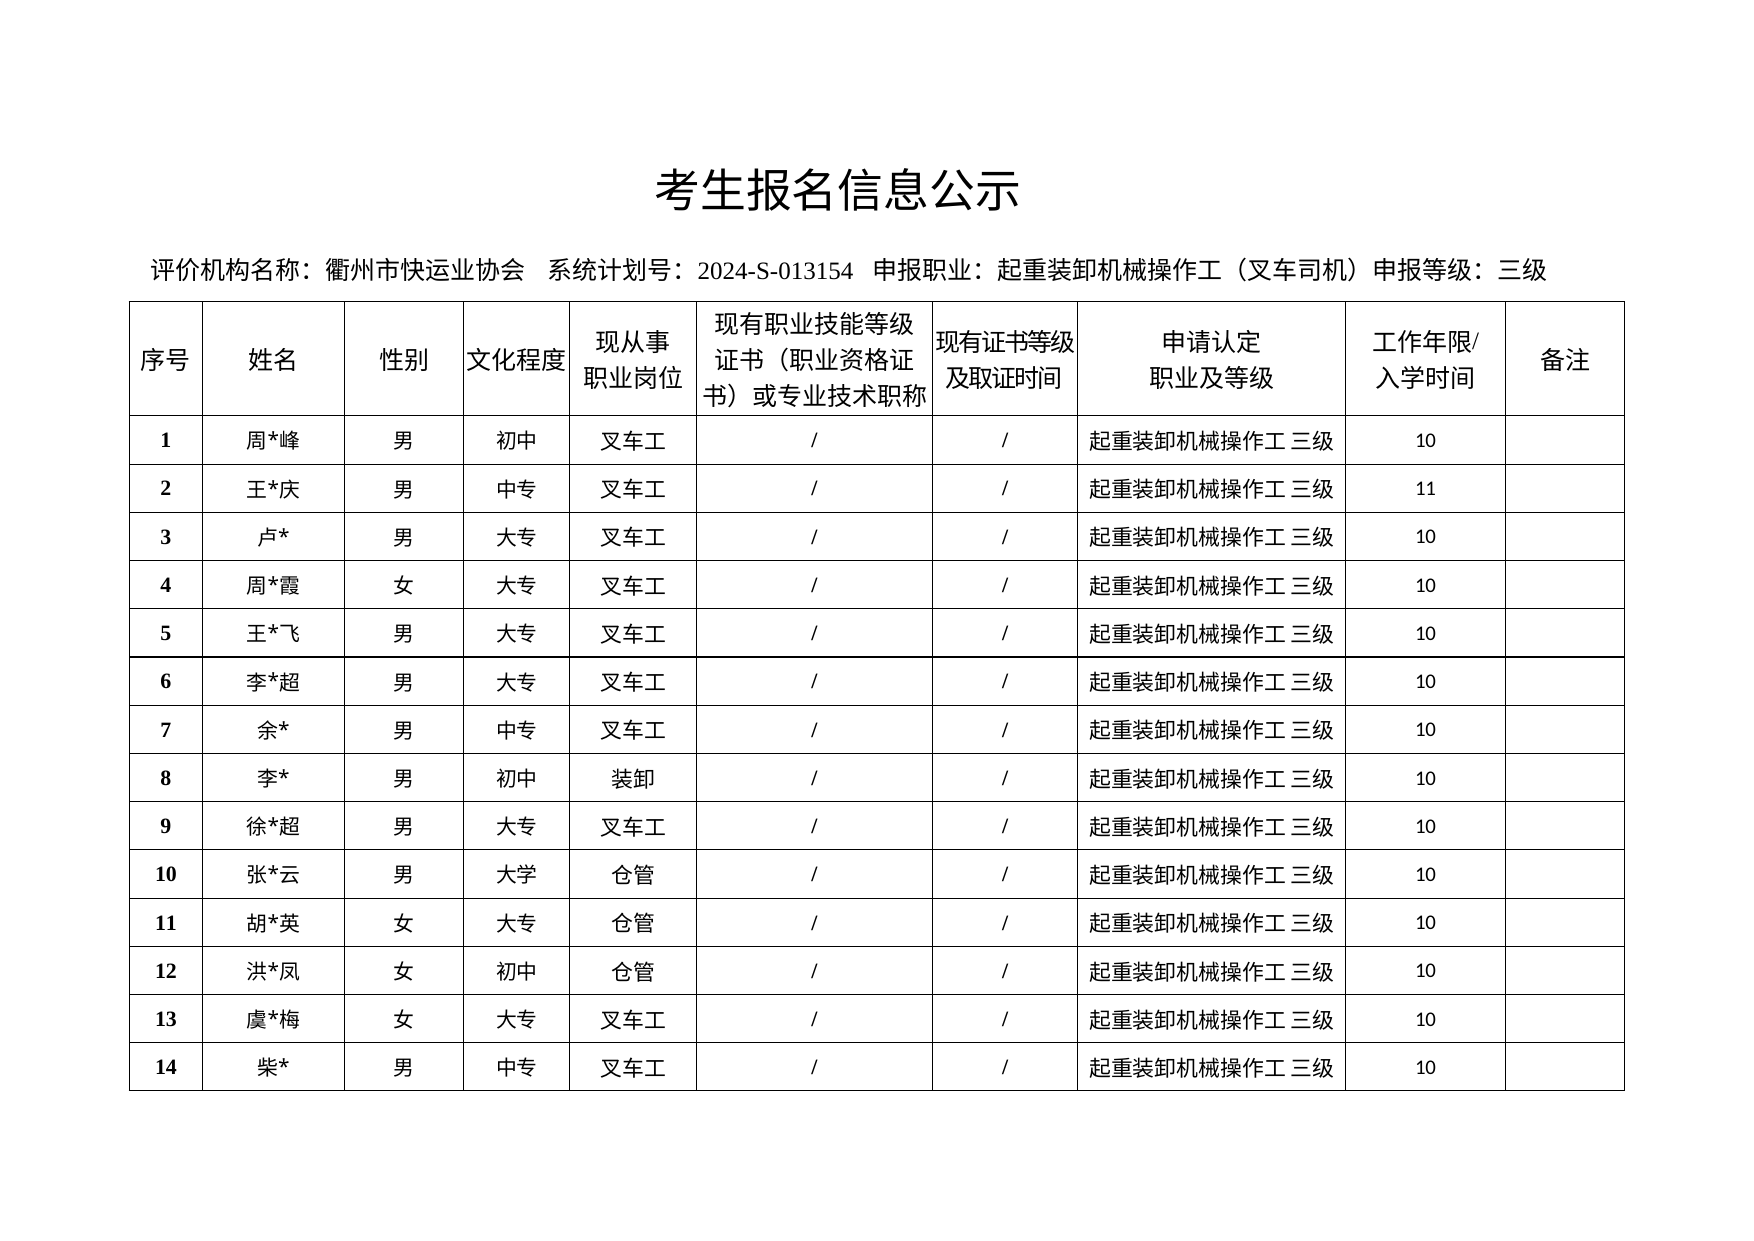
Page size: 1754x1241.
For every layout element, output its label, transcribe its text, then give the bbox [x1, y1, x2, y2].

table_cell / [697, 754, 932, 801]
table_cell 女 [345, 561, 463, 608]
table_header 序号 [130, 302, 202, 415]
table_cell / [933, 899, 1077, 946]
table_cell / [697, 513, 932, 560]
table_cell 徐*超 [203, 802, 344, 849]
table_cell 卢* [203, 513, 344, 560]
table_cell [1506, 465, 1624, 512]
table_cell 10 [1346, 850, 1505, 897]
table_cell 叉车工 [570, 995, 696, 1042]
table_cell 叉车工 [570, 609, 696, 656]
table_cell / [933, 561, 1077, 608]
table_cell 起重装卸机械操作工 三级 [1078, 609, 1345, 656]
table_cell 10 [1346, 947, 1505, 994]
table_cell 10 [1346, 658, 1505, 704]
table_cell / [697, 1043, 932, 1090]
table_cell 大专 [464, 658, 569, 704]
table_cell 10 [1346, 609, 1505, 656]
table_cell [1506, 899, 1624, 946]
table_cell 4 [130, 561, 202, 608]
table_cell 大专 [464, 561, 569, 608]
table_cell 女 [345, 947, 463, 994]
table_cell 10 [1346, 416, 1505, 463]
table_cell / [933, 802, 1077, 849]
table_cell / [697, 995, 932, 1042]
table_cell 仓管 [570, 947, 696, 994]
table_cell 中专 [464, 465, 569, 512]
table_cell [1506, 1043, 1624, 1090]
table_cell / [933, 416, 1077, 463]
table_cell 10 [1346, 754, 1505, 801]
table_cell 大专 [464, 995, 569, 1042]
table_cell 女 [345, 995, 463, 1042]
table_cell 8 [130, 754, 202, 801]
table_header 工作年限/ 入学时间 [1346, 302, 1505, 415]
table_cell 起重装卸机械操作工 三级 [1078, 706, 1345, 753]
table_header 姓名 [203, 302, 344, 415]
table_cell 男 [345, 609, 463, 656]
table_cell 虞*梅 [203, 995, 344, 1042]
table_cell [1506, 706, 1624, 753]
table_cell 起重装卸机械操作工 三级 [1078, 465, 1345, 512]
table_cell 大专 [464, 513, 569, 560]
table_cell 初中 [464, 754, 569, 801]
table_cell 10 [1346, 802, 1505, 849]
table_cell / [697, 802, 932, 849]
table_cell 男 [345, 850, 463, 897]
table_cell / [697, 658, 932, 704]
table_cell / [933, 995, 1077, 1042]
table_cell [1506, 995, 1624, 1042]
table_cell 起重装卸机械操作工 三级 [1078, 995, 1345, 1042]
table_cell 起重装卸机械操作工 三级 [1078, 513, 1345, 560]
table_cell 柴* [203, 1043, 344, 1090]
table_cell 12 [130, 947, 202, 994]
table_cell 5 [130, 609, 202, 656]
table_cell 张*云 [203, 850, 344, 897]
table_cell 李* [203, 754, 344, 801]
table_cell 14 [130, 1043, 202, 1090]
table_cell / [697, 609, 932, 656]
table_header 性别 [345, 302, 463, 415]
table_cell / [697, 850, 932, 897]
table_cell / [697, 465, 932, 512]
table_cell 10 [1346, 513, 1505, 560]
table_cell 10 [1346, 561, 1505, 608]
table_cell 男 [345, 802, 463, 849]
table_cell 10 [130, 850, 202, 897]
table_cell 叉车工 [570, 465, 696, 512]
table_cell / [933, 513, 1077, 560]
table_cell 2 [130, 465, 202, 512]
table_header 现有证书等级及取证时间 [933, 302, 1077, 415]
table_cell 起重装卸机械操作工 三级 [1078, 899, 1345, 946]
table_cell 洪*凤 [203, 947, 344, 994]
table_cell / [933, 947, 1077, 994]
table_cell 王*庆 [203, 465, 344, 512]
table_cell / [697, 416, 932, 463]
table_cell 李*超 [203, 658, 344, 704]
table_cell 男 [345, 706, 463, 753]
table_cell 初中 [464, 416, 569, 463]
table_cell / [933, 1043, 1077, 1090]
table_cell / [933, 658, 1077, 704]
table_cell 大学 [464, 850, 569, 897]
table_cell 叉车工 [570, 706, 696, 753]
table_cell 10 [1346, 995, 1505, 1042]
table_cell 中专 [464, 706, 569, 753]
table_cell / [697, 706, 932, 753]
table_cell 仓管 [570, 850, 696, 897]
table_cell 10 [1346, 899, 1505, 946]
table_cell 起重装卸机械操作工 三级 [1078, 850, 1345, 897]
table_cell 10 [1346, 1043, 1505, 1090]
table_cell 男 [345, 513, 463, 560]
table_cell [1506, 850, 1624, 897]
table_cell / [697, 561, 932, 608]
table_cell 初中 [464, 947, 569, 994]
table_cell 装卸 [570, 754, 696, 801]
table_cell 叉车工 [570, 513, 696, 560]
table_cell 叉车工 [570, 658, 696, 704]
table_header 现有职业技能等级 证书（职业资格证书）或专业技术职称 [697, 302, 932, 415]
table_cell 周*霞 [203, 561, 344, 608]
table_cell 起重装卸机械操作工 三级 [1078, 1043, 1345, 1090]
table_cell [1506, 609, 1624, 656]
table_header 文化程度 [464, 302, 569, 415]
table_cell 3 [130, 513, 202, 560]
table_cell 大专 [464, 802, 569, 849]
table_header 备注 [1506, 302, 1624, 415]
table_cell 起重装卸机械操作工 三级 [1078, 947, 1345, 994]
table_cell 男 [345, 658, 463, 704]
table_cell 余* [203, 706, 344, 753]
table_cell [1506, 561, 1624, 608]
table_cell / [933, 754, 1077, 801]
table_cell 叉车工 [570, 416, 696, 463]
table_cell 10 [1346, 706, 1505, 753]
table_cell 男 [345, 1043, 463, 1090]
table_cell / [933, 706, 1077, 753]
table_cell 中专 [464, 1043, 569, 1090]
table_cell 1 [130, 416, 202, 463]
text 评价机构名称：衢州市快运业协会 系统计划号：2024-S-013154 申报职业：起重装卸机械操作工（叉车司机）申报等级：三级 [150, 236, 1604, 301]
table_cell 起重装卸机械操作工 三级 [1078, 416, 1345, 463]
table_cell / [933, 609, 1077, 656]
table_cell / [697, 899, 932, 946]
table_cell 9 [130, 802, 202, 849]
table_cell [1506, 754, 1624, 801]
table_cell 大专 [464, 899, 569, 946]
table_cell 大专 [464, 609, 569, 656]
table_cell 叉车工 [570, 1043, 696, 1090]
table_cell / [933, 850, 1077, 897]
table_cell 起重装卸机械操作工 三级 [1078, 754, 1345, 801]
table_cell 起重装卸机械操作工 三级 [1078, 802, 1345, 849]
table_header 现从事 职业岗位 [570, 302, 696, 415]
table_cell 叉车工 [570, 802, 696, 849]
table_cell 男 [345, 416, 463, 463]
table_cell 仓管 [570, 899, 696, 946]
table_cell 王*飞 [203, 609, 344, 656]
table_cell [1506, 416, 1624, 463]
table_cell 11 [130, 899, 202, 946]
table_cell [1506, 513, 1624, 560]
table_cell [1506, 802, 1624, 849]
table_cell 男 [345, 754, 463, 801]
table_cell 13 [130, 995, 202, 1042]
table_cell / [933, 465, 1077, 512]
table_cell 周*峰 [203, 416, 344, 463]
table_cell [1506, 658, 1624, 704]
text 考生报名信息公示 [150, 138, 1604, 236]
table_cell 7 [130, 706, 202, 753]
table_cell 起重装卸机械操作工 三级 [1078, 658, 1345, 704]
table_cell 女 [345, 899, 463, 946]
table_cell / [697, 947, 932, 994]
table_cell 男 [345, 465, 463, 512]
table_cell 11 [1346, 465, 1505, 512]
table_cell 6 [130, 658, 202, 704]
table_cell 叉车工 [570, 561, 696, 608]
table_cell [1506, 947, 1624, 994]
table_header 申请认定 职业及等级 [1078, 302, 1345, 415]
table_cell 起重装卸机械操作工 三级 [1078, 561, 1345, 608]
table_cell 胡*英 [203, 899, 344, 946]
